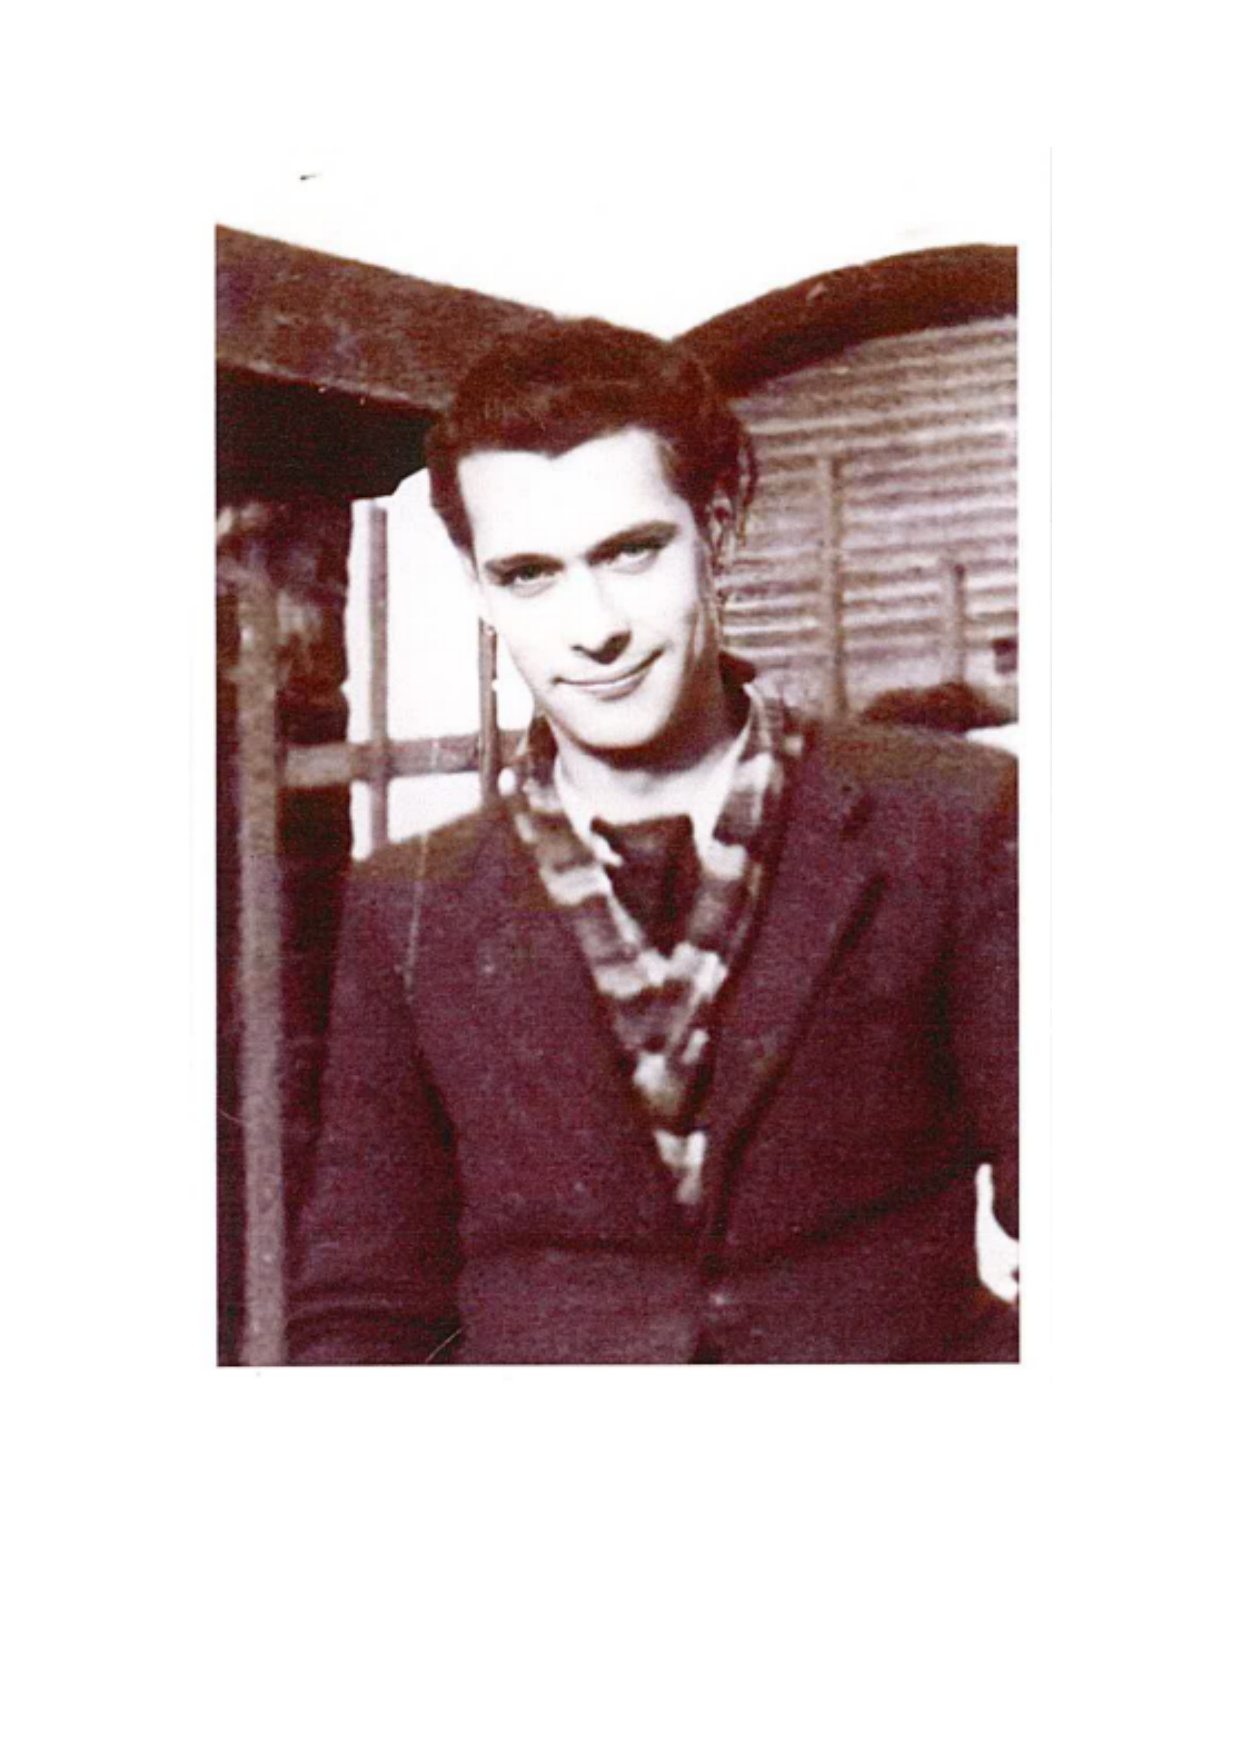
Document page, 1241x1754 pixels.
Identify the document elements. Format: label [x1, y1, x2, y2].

picture [188, 147, 1053, 1385]
